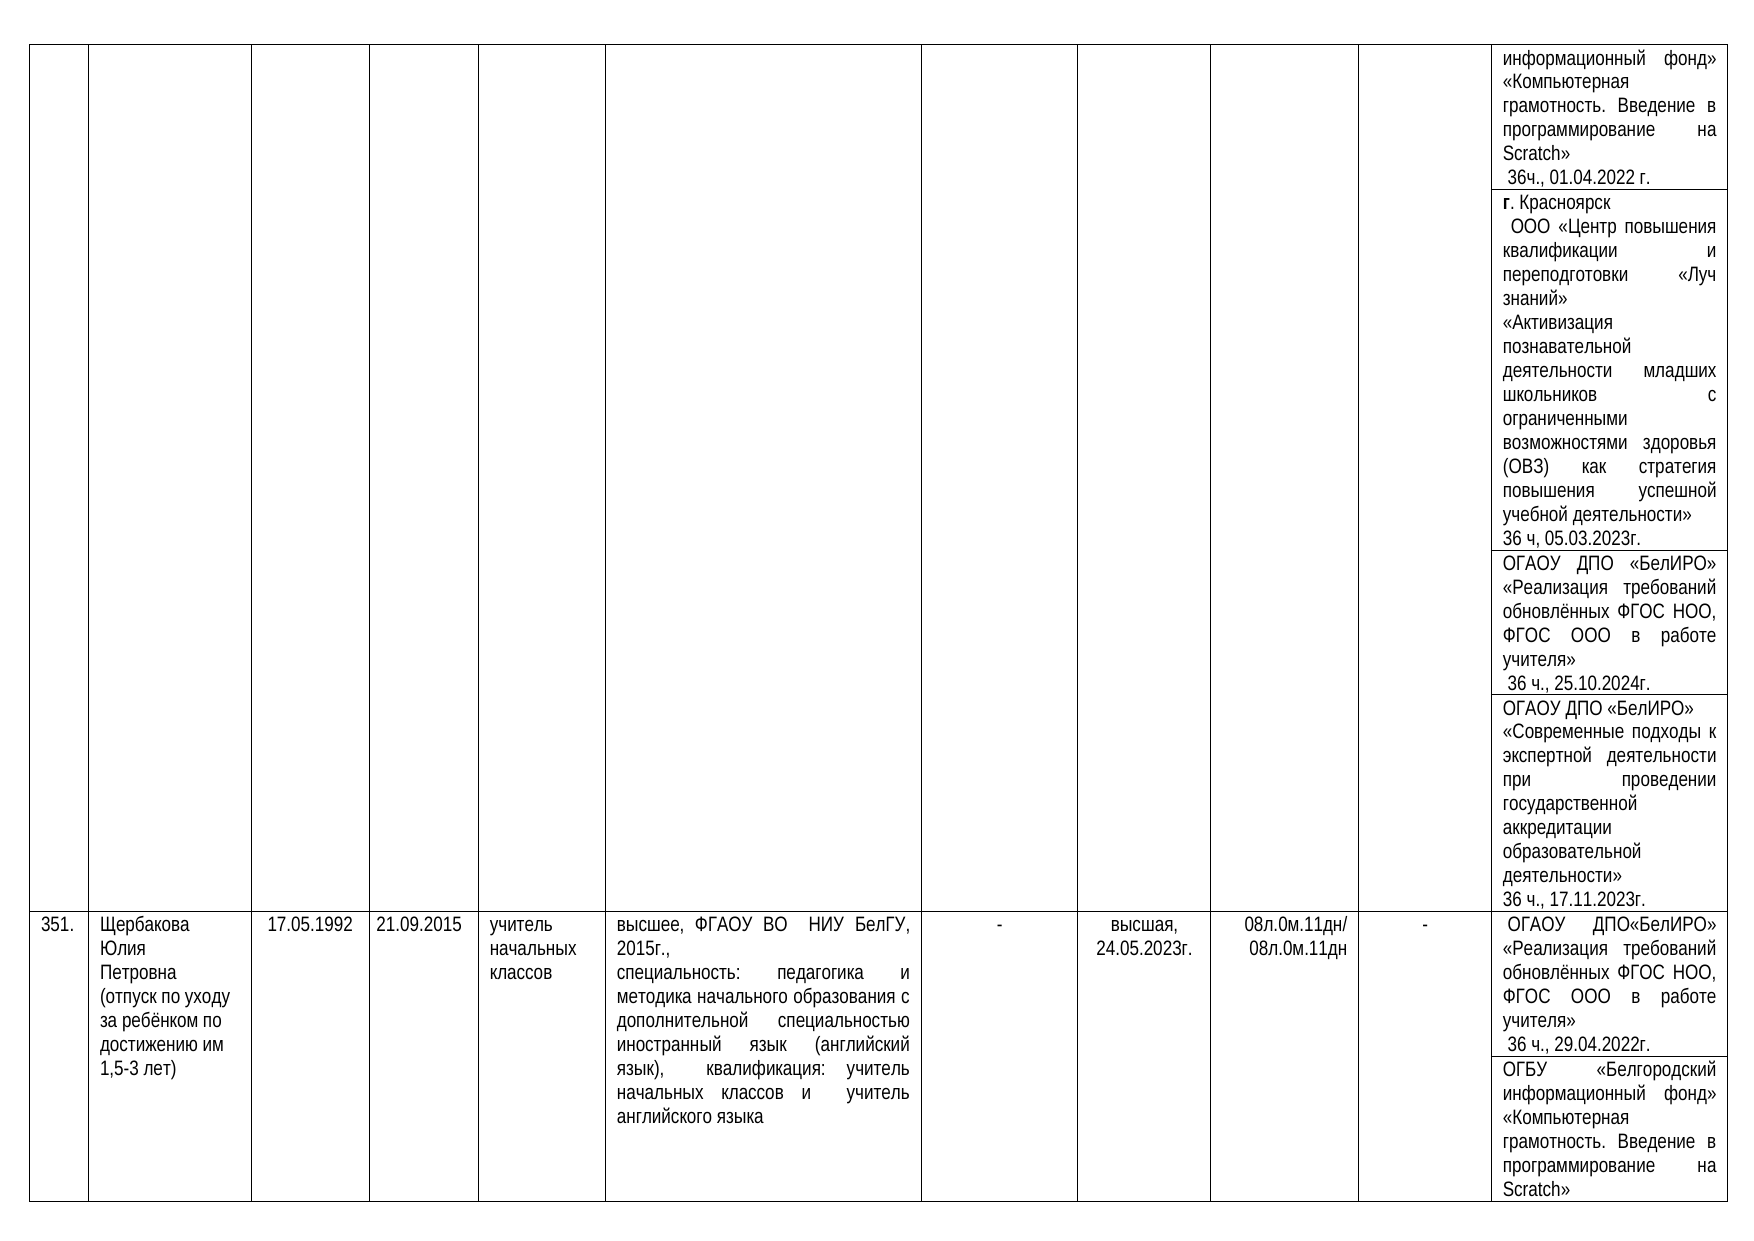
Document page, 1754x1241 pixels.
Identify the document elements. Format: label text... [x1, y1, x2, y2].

table_cell - [922, 912, 1077, 1201]
table_cell ОГАОУ ДПО «БелИРО» «Современные подходы к экспертной деятельности при проведении государственной аккредитации образовательной деятельности» 36 ч., 17.11.2023г. [1492, 695, 1727, 911]
table_cell г. Красноярск ООО «Центр повышения квалификации и переподготовки «Луч знаний» «Активизация познавательной деятельности младших школьников с ограниченными возможностями здоровья (ОВЗ) как стратегия повышения успешной учебной деятельности» 36 ч, 05.03.2023г. [1492, 190, 1727, 549]
table_cell - [1359, 912, 1491, 1201]
table_cell ОГАОУ ДПО «БелИРО» «Реализация требований обновлённых ФГОС НОО, ФГОС ООО в работе учителя» 36 ч., 25.10.2024г. [1492, 551, 1727, 694]
table_cell учитель начальных классов [479, 912, 605, 1201]
table_cell высшая, 24.05.2023г. [1078, 912, 1210, 1201]
table_cell 17.05.1992 [252, 912, 369, 1201]
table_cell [1492, 1057, 1727, 1201]
table_cell 08л.0м.11дн/ 08л.0м.11дн [1211, 912, 1358, 1201]
table_cell ОГАОУ ДПО«БелИРО» «Реализация требований обновлённых ФГОС НОО, ФГОС ООО в работе учителя» 36 ч., 29.04.2022г. [1492, 912, 1727, 1056]
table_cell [1492, 45, 1727, 189]
table_cell высшее, ФГАОУ ВО НИУ БелГУ, 2015г., специальность: педагогика и методика начального образования с дополнительной специальностью иностранный язык (английский язык), квалификация: учитель начальных классов и учитель английского языка [606, 912, 921, 1201]
table_cell [30, 912, 88, 1201]
table_cell 21.09.2015 [370, 912, 478, 1201]
table_cell Щербакова Юлия Петровна (отпуск по уходу за ребёнком по достижению им 1,5-3 лет) [89, 912, 251, 1201]
